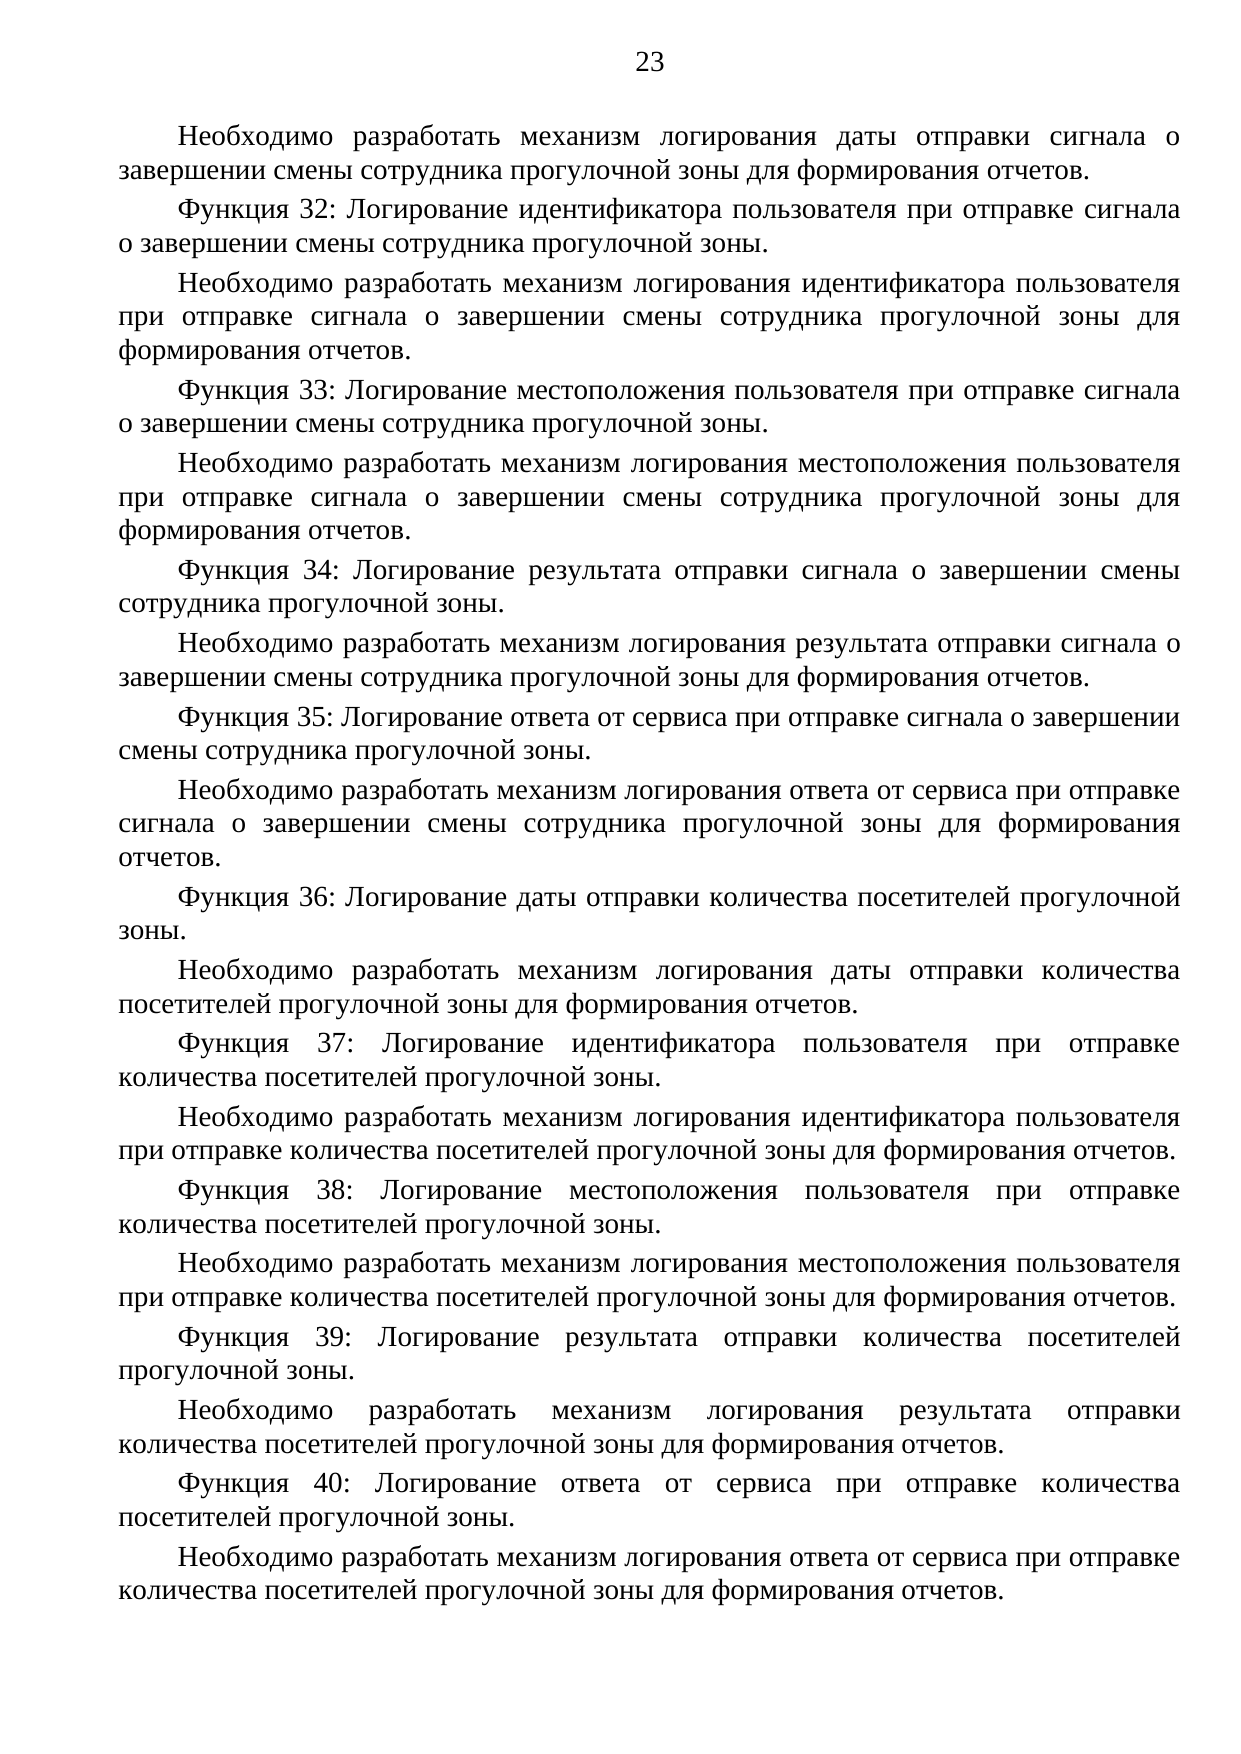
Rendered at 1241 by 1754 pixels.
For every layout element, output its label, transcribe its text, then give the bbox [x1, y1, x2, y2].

text Функция 37: Логирование идентификатора пользователя при отправке количества посетителей прогулочной зоны. [118, 1026, 1181, 1093]
text Функция 32: Логирование идентификатора пользователя при отправке сигнала о завершении смены сотрудника прогулочной зоны. [118, 192, 1181, 259]
text Функция 40: Логирование ответа от сервиса при отправке количества посетителей прогулочной зоны. [118, 1466, 1181, 1533]
text Необходимо разработать механизм логирования местоположения пользователя при отправке количества посетителей прогулочной зоны для формирования отчетов. [118, 1246, 1181, 1313]
text Функция 35: Логирование ответа от сервиса при отправке сигнала о завершении смены сотрудника прогулочной зоны. [118, 699, 1181, 766]
text Необходимо разработать механизм логирования идентификатора пользователя при отправке сигнала о завершении смены сотрудника прогулочной зоны для формирования отчетов. [118, 265, 1181, 366]
text Функция 39: Логирование результата отправки количества посетителей прогулочной зоны. [118, 1319, 1181, 1386]
text Необходимо разработать механизм логирования ответа от сервиса при отправке сигнала о завершении смены сотрудника прогулочной зоны для формирования отчетов. [118, 772, 1181, 873]
text Необходимо разработать механизм логирования местоположения пользователя при отправке сигнала о завершении смены сотрудника прогулочной зоны для формирования отчетов. [118, 445, 1181, 546]
text Функция 36: Логирование даты отправки количества посетителей прогулочной зоны. [118, 879, 1181, 946]
text Необходимо разработать механизм логирования результата отправки сигнала о завершении смены сотрудника прогулочной зоны для формирования отчетов. [118, 625, 1181, 692]
text Необходимо разработать механизм логирования даты отправки количества посетителей прогулочной зоны для формирования отчетов. [118, 952, 1181, 1019]
text Функция 38: Логирование местоположения пользователя при отправке количества посетителей прогулочной зоны. [118, 1172, 1181, 1239]
text Необходимо разработать механизм логирования даты отправки сигнала о завершении смены сотрудника прогулочной зоны для формирования отчетов. [118, 118, 1181, 185]
text Необходимо разработать механизм логирования ответа от сервиса при отправке количества посетителей прогулочной зоны для формирования отчетов. [118, 1539, 1181, 1606]
text Необходимо разработать механизм логирования идентификатора пользователя при отправке количества посетителей прогулочной зоны для формирования отчетов. [118, 1099, 1181, 1166]
text Необходимо разработать механизм логирования результата отправки количества посетителей прогулочной зоны для формирования отчетов. [118, 1392, 1181, 1459]
text Функция 33: Логирование местоположения пользователя при отправке сигнала о завершении смены сотрудника прогулочной зоны. [118, 372, 1181, 439]
text Функция 34: Логирование результата отправки сигнала о завершении смены сотрудника прогулочной зоны. [118, 552, 1181, 619]
